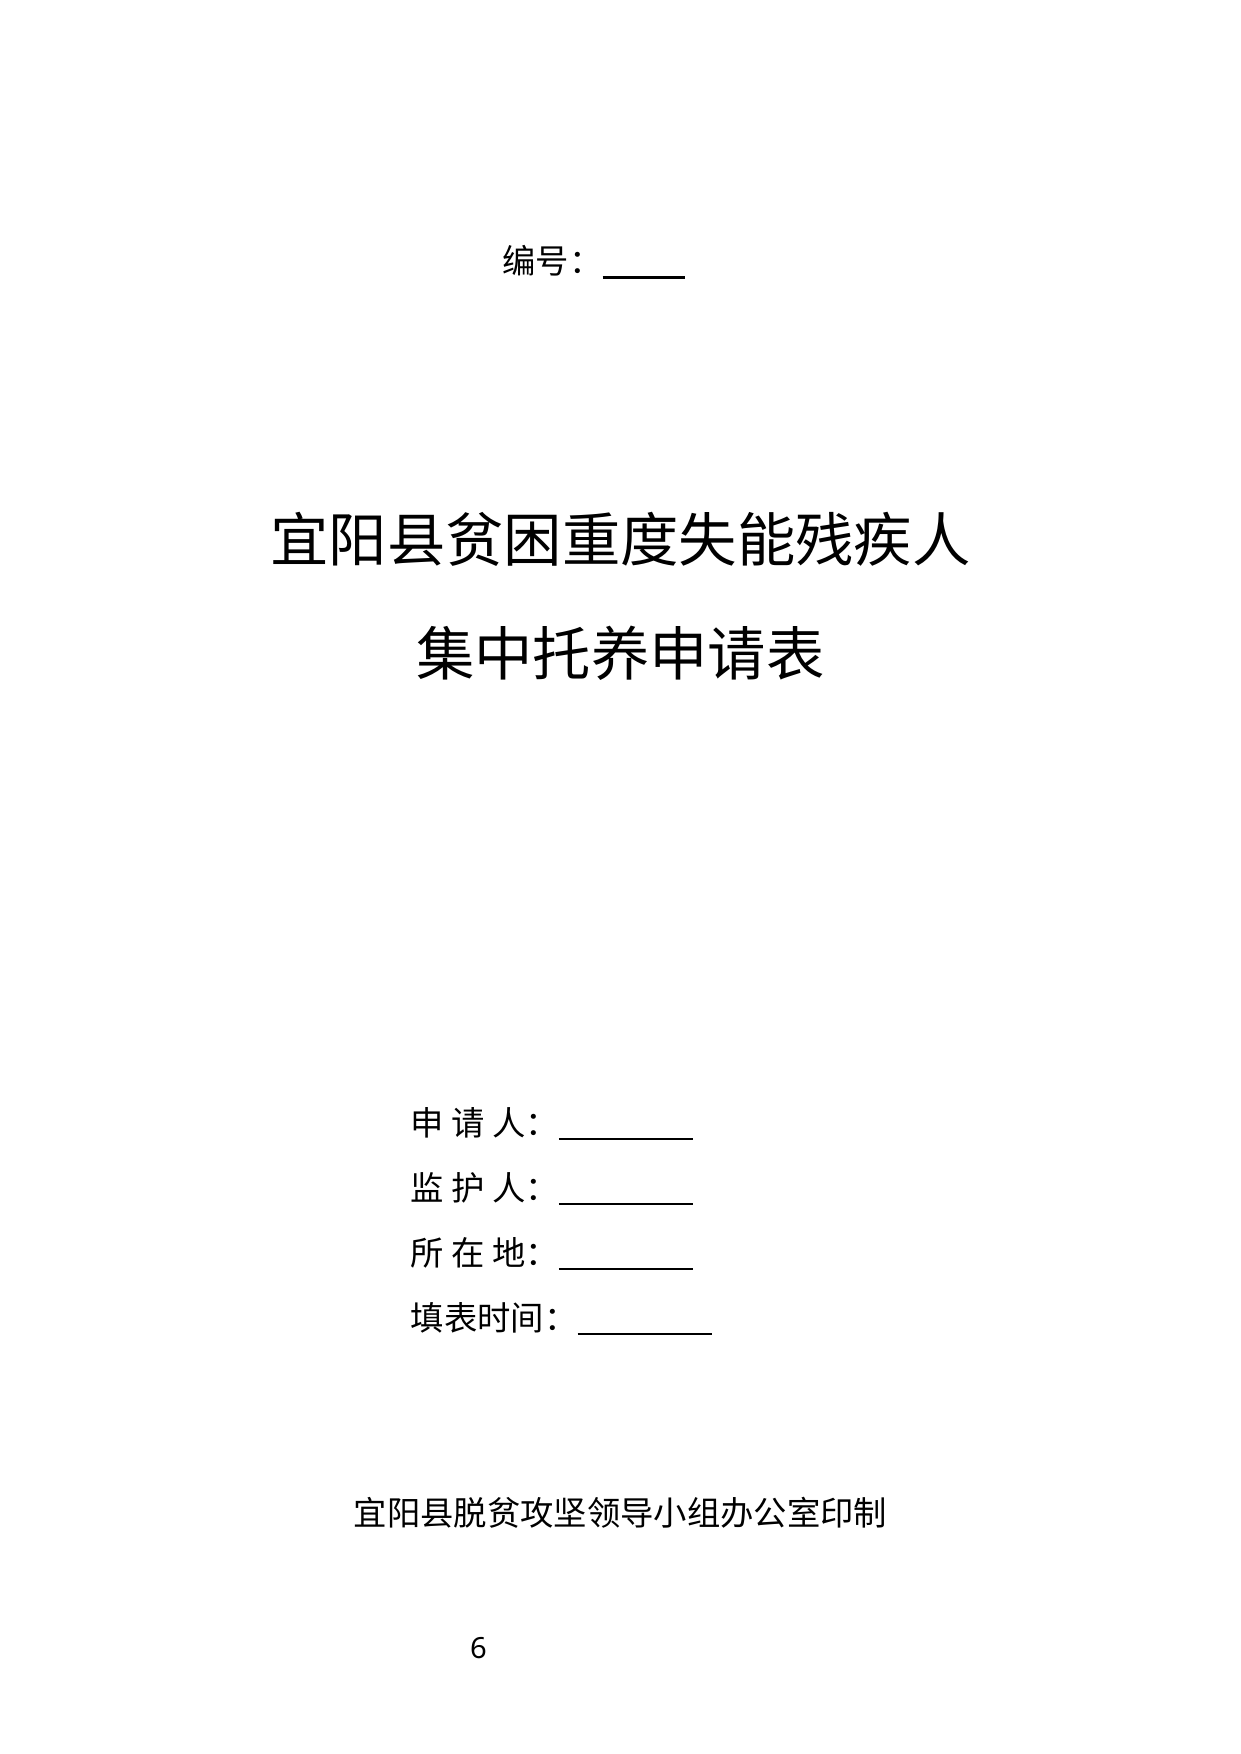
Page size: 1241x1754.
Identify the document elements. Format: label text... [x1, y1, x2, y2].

text 监 护 人： [177, 1153, 1063, 1218]
text 宜阳县贫困重度失能残疾人 [177, 487, 1063, 584]
text 填表时间： [177, 1283, 1063, 1348]
text 申 请 人： [177, 1088, 1063, 1153]
text 集中托养申请表 [177, 601, 1063, 698]
text 编号： [177, 227, 1063, 292]
text 宜阳县脱贫攻坚领导小组办公室印制 [177, 1478, 1063, 1543]
text 所 在 地： [177, 1218, 1063, 1283]
